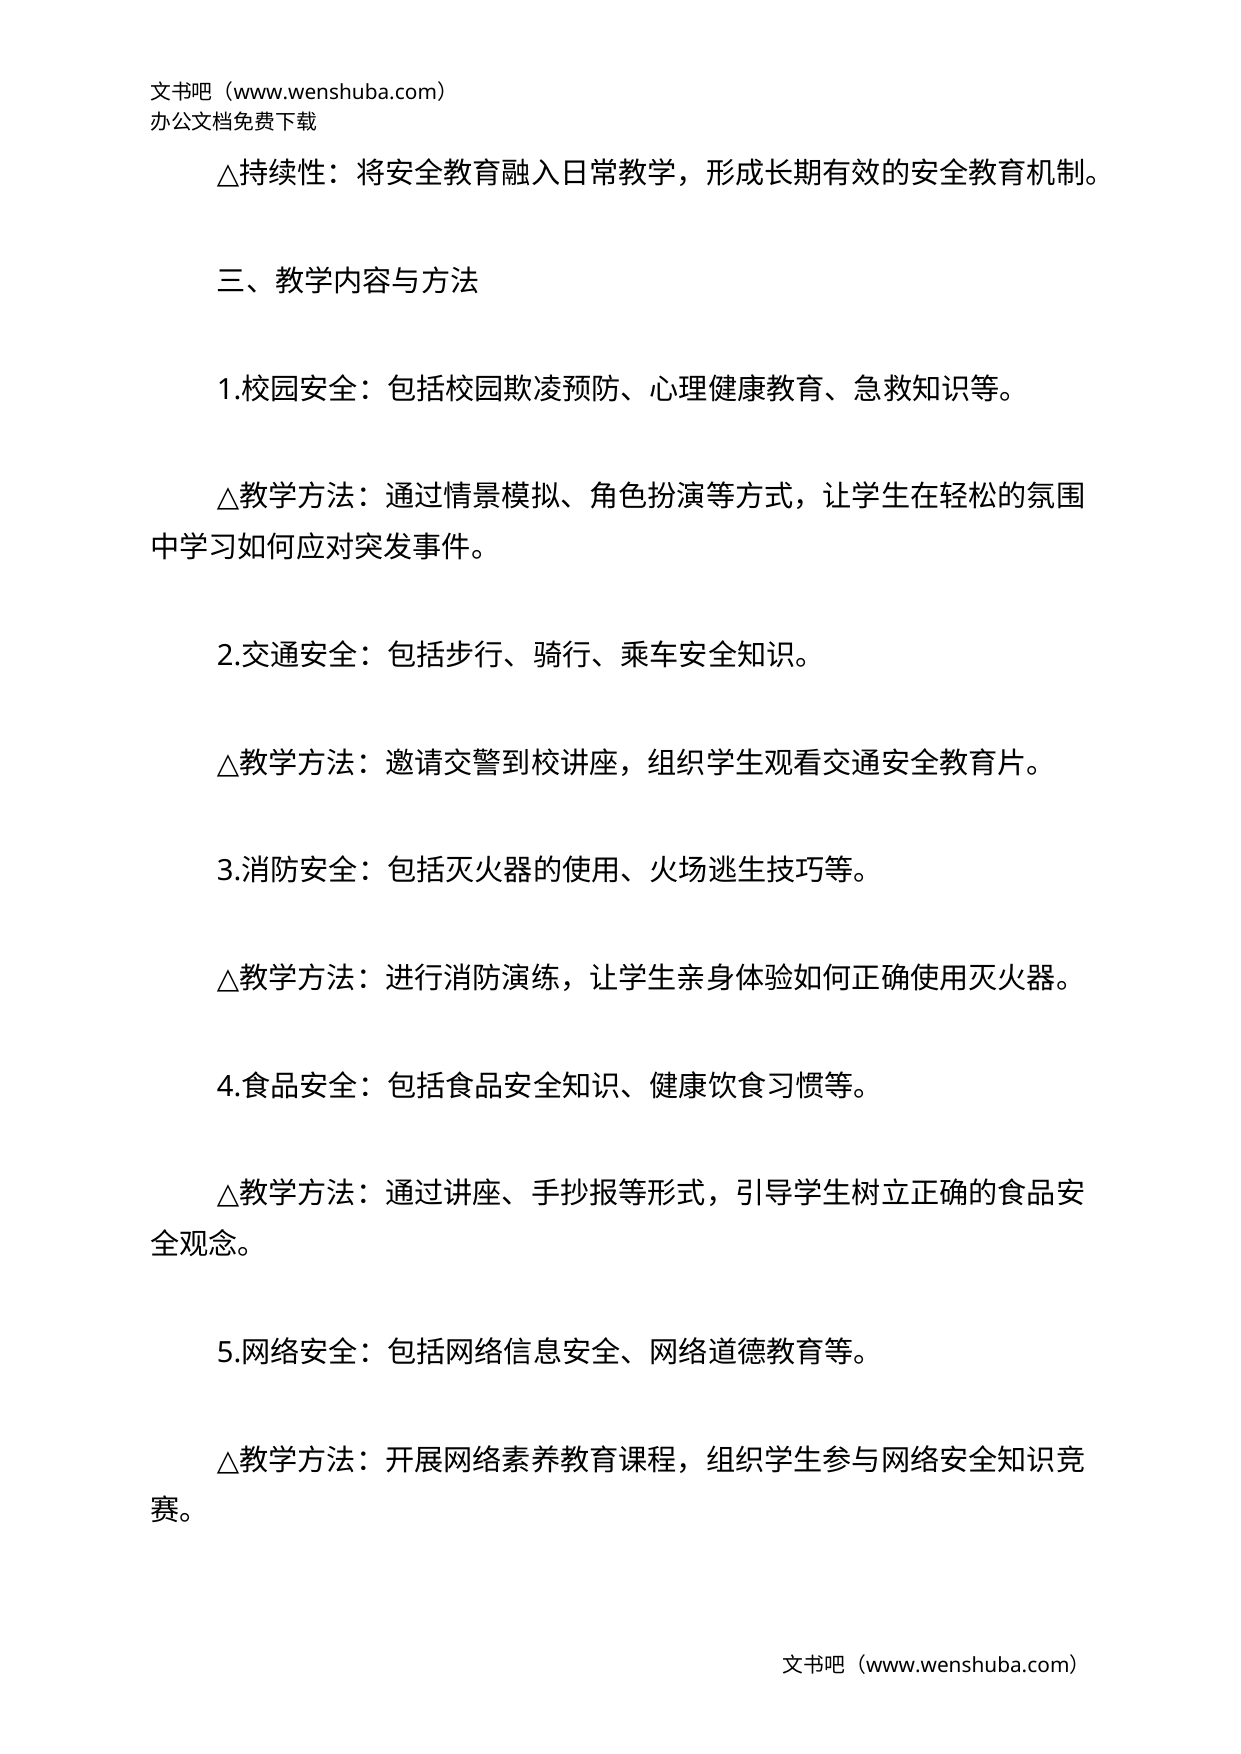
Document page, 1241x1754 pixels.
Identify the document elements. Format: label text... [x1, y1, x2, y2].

text △教学方法：通过情景模拟、角色扮演等方式，让学生在轻松的氛围中学习如何应对突发事件。 [150, 473, 1090, 566]
text 三、教学内容与方法 [150, 258, 1090, 300]
text △教学方法：进行消防演练，让学生亲身体验如何正确使用灭火器。 [150, 954, 1090, 997]
text △教学方法：通过讲座、手抄报等形式，引导学生树立正确的食品安全观念。 [150, 1170, 1090, 1263]
text △持续性：将安全教育融入日常教学，形成长期有效的安全教育机制。 [150, 150, 1090, 192]
text 5.网络安全：包括网络信息安全、网络道德教育等。 [150, 1328, 1090, 1371]
text 2.交通安全：包括步行、骑行、乘车安全知识。 [150, 631, 1090, 674]
text △教学方法：邀请交警到校讲座，组织学生观看交通安全教育片。 [150, 739, 1090, 782]
text 4.食品安全：包括食品安全知识、健康饮食习惯等。 [150, 1062, 1090, 1105]
text 1.校园安全：包括校园欺凌预防、心理健康教育、急救知识等。 [150, 365, 1090, 408]
text 3.消防安全：包括灭火器的使用、火场逃生技巧等。 [150, 847, 1090, 889]
text △教学方法：开展网络素养教育课程，组织学生参与网络安全知识竞赛。 [150, 1436, 1090, 1529]
